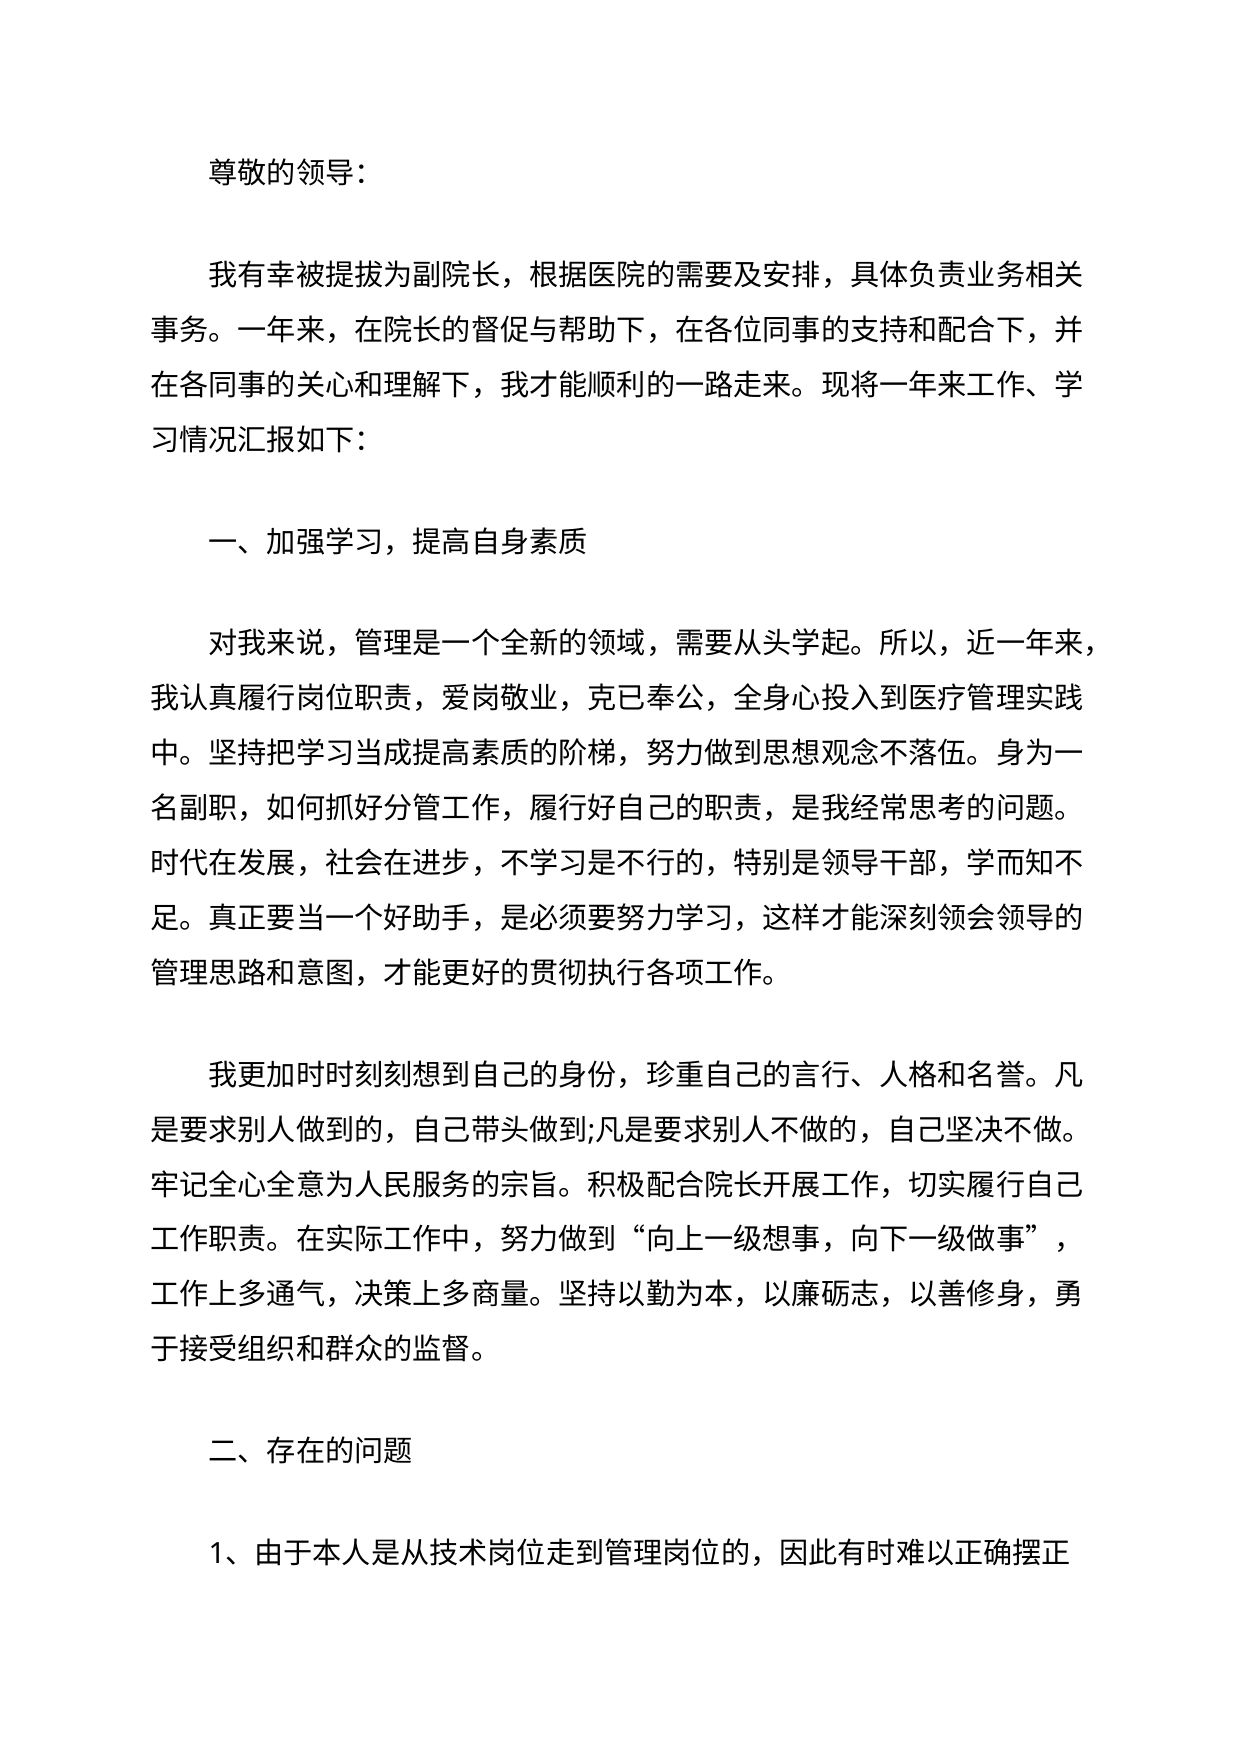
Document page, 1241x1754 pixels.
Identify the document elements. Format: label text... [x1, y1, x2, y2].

text 尊敬的领导： [150, 150, 1090, 192]
text 一、加强学习，提高自身素质 [150, 518, 1090, 561]
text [150, 1529, 1090, 1572]
text 我有幸被提拔为副院长，根据医院的需要及安排，具体负责业务相关事务。一年来，在院长的督促与帮助下，在各位同事的支持和配合下，并在各同事的关心和理解下，我才能顺利的一路走来。现将一年来工作、学习情况汇报如下： [150, 252, 1090, 459]
text 二、存在的问题 [150, 1427, 1090, 1470]
text 我更加时时刻刻想到自己的身份，珍重自己的言行、人格和名誉。凡是要求别人做到的，自己带头做到;凡是要求别人不做的，自己坚决不做。牢记全心全意为人民服务的宗旨。积极配合院长开展工作，切实履行自己工作职责。在实际工作中，努力做到“向上一级想事，向下一级做事”，工作上多通气，决策上多商量。坚持以勤为本，以廉砺志，以善修身，勇于接受组织和群众的监督。 [150, 1051, 1090, 1368]
text 对我来说，管理是一个全新的领域，需要从头学起。所以，近一年来，我认真履行岗位职责，爱岗敬业，克已奉公，全身心投入到医疗管理实践中。坚持把学习当成提高素质的阶梯，努力做到思想观念不落伍。身为一名副职，如何抓好分管工作，履行好自己的职责，是我经常思考的问题。时代在发展，社会在进步，不学习是不行的，特别是领导干部，学而知不足。真正要当一个好助手，是必须要努力学习，这样才能深刻领会领导的管理思路和意图，才能更好的贯彻执行各项工作。 [150, 620, 1090, 992]
